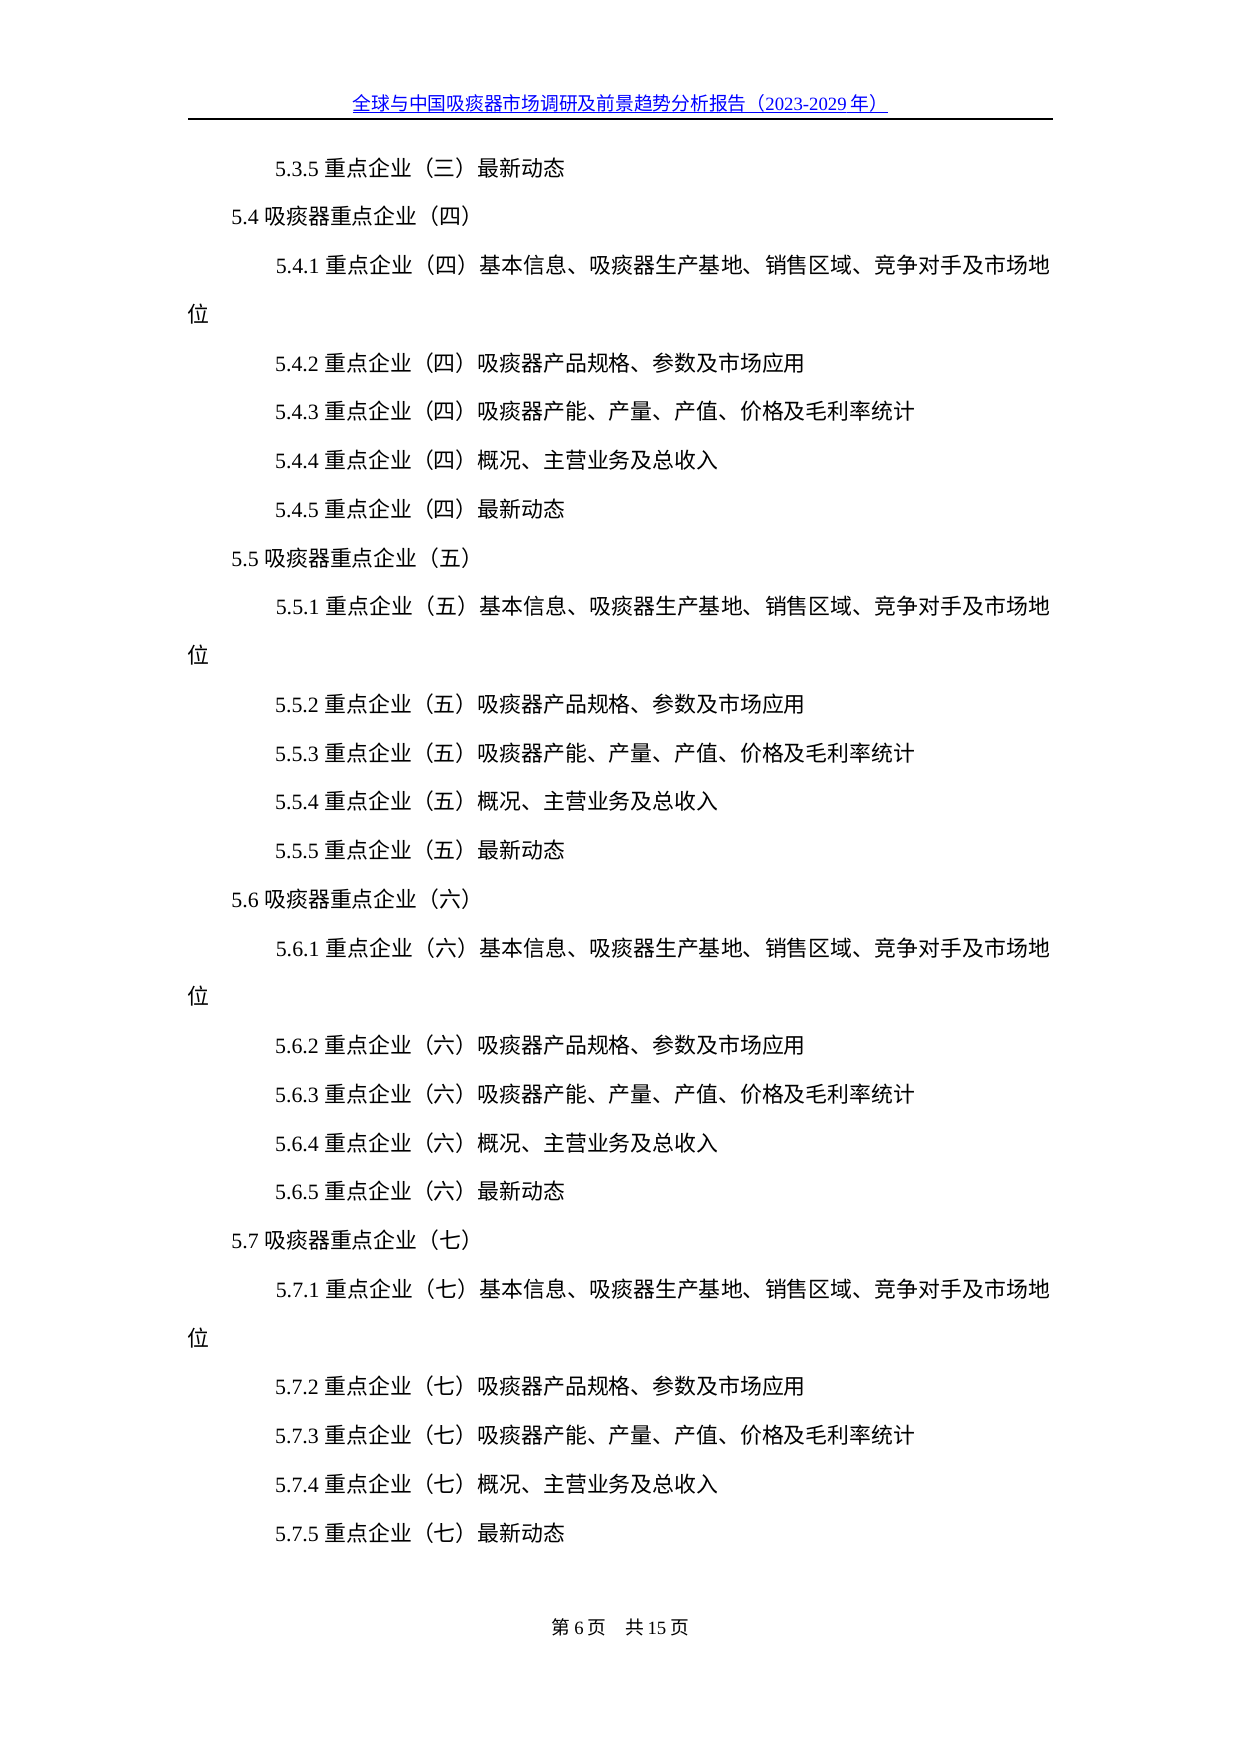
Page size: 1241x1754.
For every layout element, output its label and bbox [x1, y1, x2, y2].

text [187, 150, 1053, 1548]
